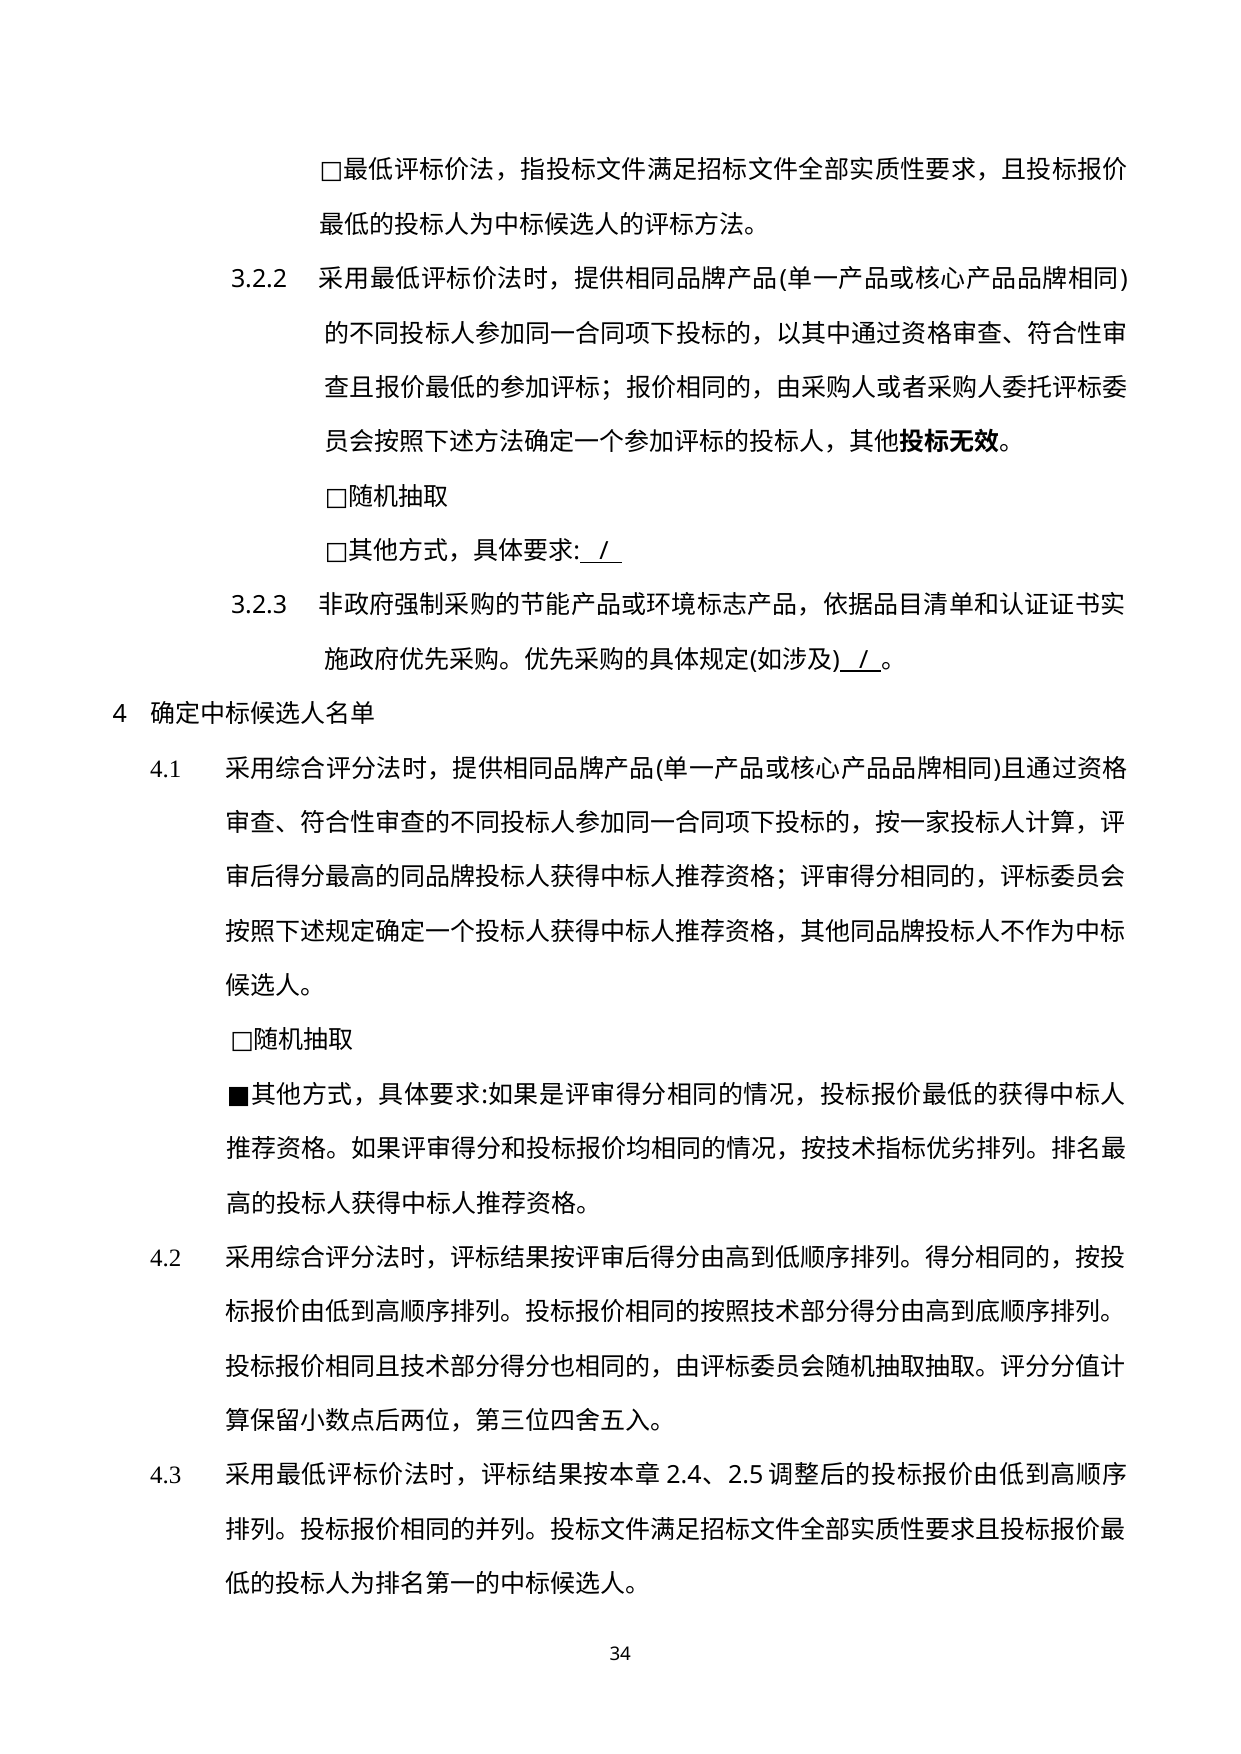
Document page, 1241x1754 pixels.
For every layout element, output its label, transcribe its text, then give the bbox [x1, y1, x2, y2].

list 确定中标候选人名单 [112, 694, 1128, 730]
text □随机抽取 [216, 1020, 1128, 1056]
text □随机抽取 [324, 476, 1128, 512]
text □其他方式，具体要求: / [324, 531, 1128, 567]
text □最低评标价法，指投标文件满足招标文件全部实质性要求，且投标报价最低的投标人为中标候选人的评标方法。 [319, 150, 1128, 241]
text ■其他方式，具体要求:如果是评审得分相同的情况，投标报价最低的获得中标人推荐资格。如果评审得分和投标报价均相同的情况，按技术指标优劣排列。排名最高的投标人获得中标人推荐资格。 [227, 1074, 1128, 1219]
list 采用最低评标价法时，提供相同品牌产品(单一产品或核心产品品牌相同)的不同投标人参加同一合同项下投标的，以其中通过资格审查、符合性审查且报价最低的参加评标；报价相同的，由采购人或者采购人委托评标委员会按照下述方法确定一个参加评标的投标人，其他投标无效。 [231, 259, 1128, 458]
list 非政府强制采购的节能产品或环境标志产品，依据品目清单和认证证书实施政府优先采购。优先采购的具体规定(如涉及) / 。 [231, 585, 1128, 676]
list 采用综合评分法时，提供相同品牌产品(单一产品或核心产品品牌相同)且通过资格审查、符合性审查的不同投标人参加同一合同项下投标的，按一家投标人计算，评审后得分最高的同品牌投标人获得中标人推荐资格；评审得分相同的，评标委员会按照下述规定确定一个投标人获得中标人推荐资格，其他同品牌投标人不作为中标候选人。 [150, 748, 1128, 1002]
list 采用最低评标价法时，评标结果按本章2.4、2.5调整后的投标报价由低到高顺序排列。投标报价相同的并列。投标文件满足招标文件全部实质性要求且投标报价最低的投标人为排名第一的中标候选人。 [150, 1455, 1128, 1600]
list 采用综合评分法时，评标结果按评审后得分由高到低顺序排列。得分相同的，按投标报价由低到高顺序排列。投标报价相同的按照技术部分得分由高到底顺序排列。投标报价相同且技术部分得分也相同的，由评标委员会随机抽取抽取。评分分值计算保留小数点后两位，第三位四舍五入。 [150, 1237, 1128, 1437]
